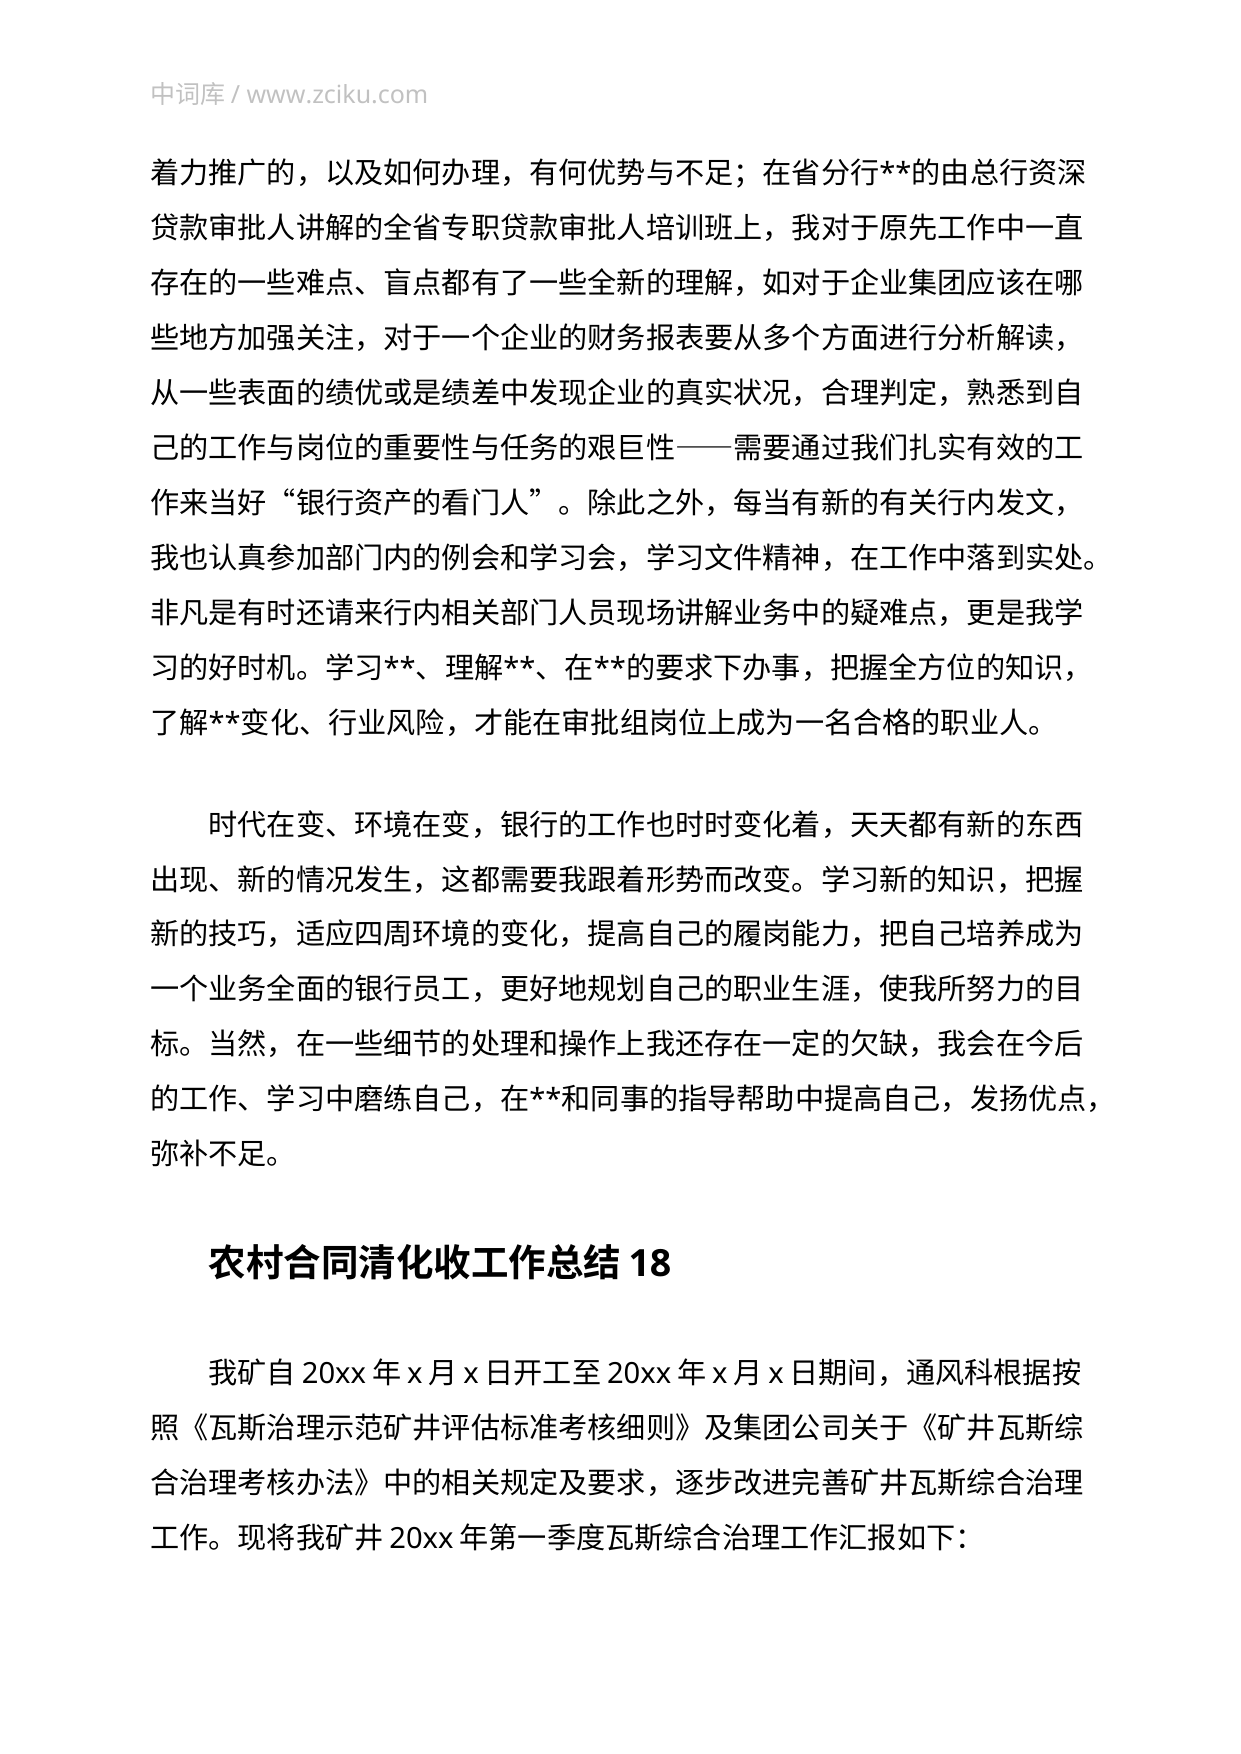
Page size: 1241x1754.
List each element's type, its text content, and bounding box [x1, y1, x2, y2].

text 农村合同清化收工作总结18 [150, 1232, 1090, 1287]
text 时代在变、环境在变，银行的工作也时时变化着，天天都有新的东西出现、新的情况发生，这都需要我跟着形势而改变。学习新的知识，把握新的技巧，适应四周环境的变化，提高自己的履岗能力，把自己培养成为一个业务全面的银行员工，更好地规划自己的职业生涯，使我所努力的目标。当然，在一些细节的处理和操作上我还存在一定的欠缺，我会在今后的工作、学习中磨练自己，在**和同事的指导帮助中提高自己，发扬优点，弥补不足。 [150, 801, 1090, 1173]
text 我矿自20xx年x月x日开工至20xx年x月x日期间，通风科根据按照《瓦斯治理示范矿井评估标准考核细则》及集团公司关于《矿井瓦斯综合治理考核办法》中的相关规定及要求，逐步改进完善矿井瓦斯综合治理工作。现将我矿井20xx年第一季度瓦斯综合治理工作汇报如下： [150, 1350, 1090, 1557]
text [150, 150, 1090, 742]
